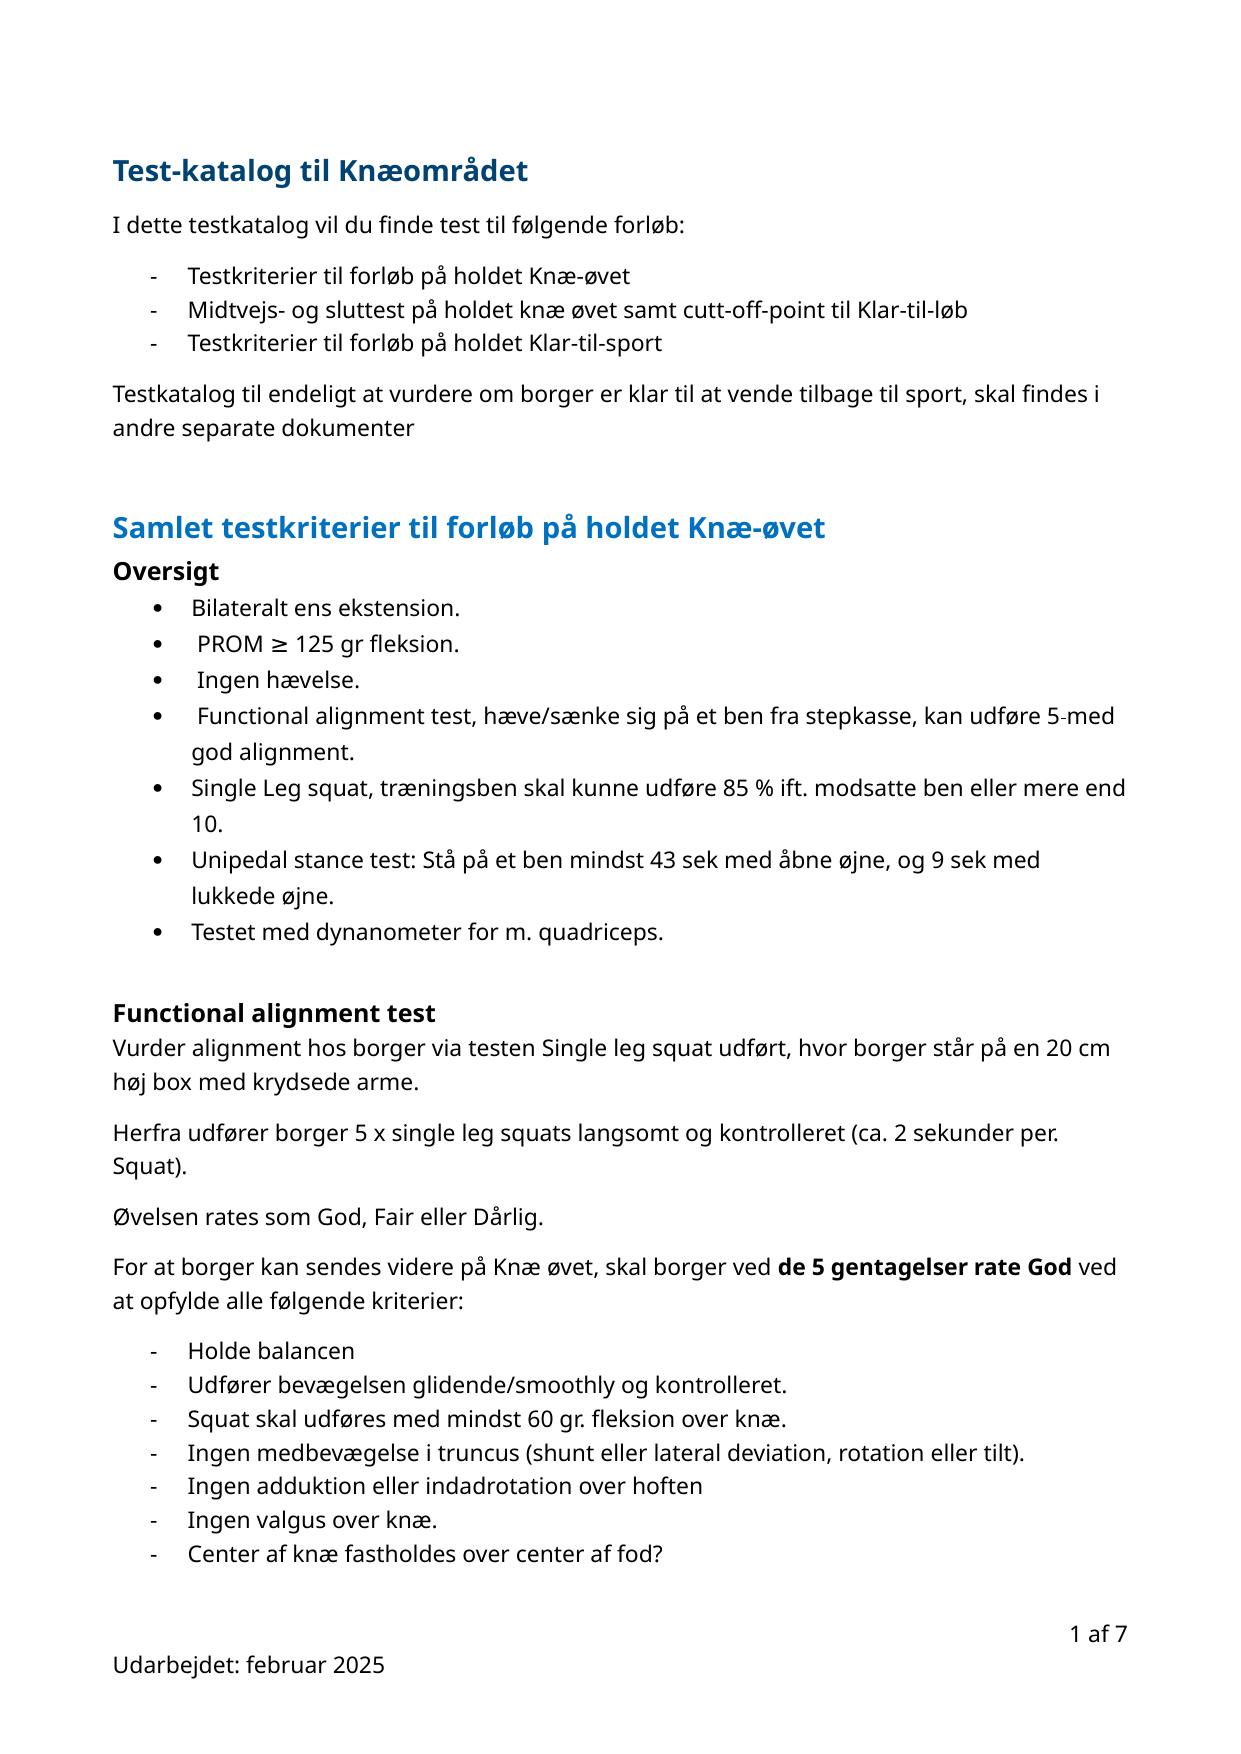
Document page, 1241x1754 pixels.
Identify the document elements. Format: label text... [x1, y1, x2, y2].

list Ingen valgus over knæ. [150, 1504, 1128, 1535]
list Oversigt [112, 553, 1128, 587]
text Herfra udfører borger 5 x single leg squats langsomt og kontrolleret (ca. 2 sekunder per. Squat). [112, 1116, 1128, 1181]
text Testkatalog til endeligt at vurdere om borger er klar til at vende tilbage til sport, skal findes i andre separate dokumenter [112, 378, 1128, 443]
list Testet med dynanometer for m. quadriceps. [153, 916, 1128, 947]
list Holde balancen [150, 1335, 1128, 1366]
text I dette testkatalog vil du finde test til følgende forløb: [112, 209, 1128, 241]
list Center af knæ fastholdes over center af fod? [150, 1538, 1128, 1569]
list Samlet testkriterier til forløb på holdet Knæ-øvet [112, 508, 1128, 547]
list Testkriterier til forløb på holdet Klar-til-sport [150, 327, 1128, 359]
text Functional alignment test [112, 996, 1128, 1029]
list Ingen hævelse. [153, 664, 1128, 696]
list Midtvejs- og sluttest på holdet knæ øvet samt cutt-off-point til Klar-til-løb [150, 294, 1128, 325]
list Ingen medbevægelse i truncus (shunt eller lateral deviation, rotation eller tilt). [150, 1436, 1128, 1468]
text Vurder alignment hos borger via testen Single leg squat udført, hvor borger står på en 20 cm høj box med krydsede arme. [112, 1032, 1128, 1097]
list Ingen adduktion eller indadrotation over hoften [150, 1470, 1128, 1501]
list Udfører bevægelsen glidende/smoothly og kontrolleret. [150, 1369, 1128, 1400]
list Bilateralt ens ekstension. [153, 592, 1128, 624]
text For at borger kan sendes videre på Knæ øvet, skal borger ved de 5 gentagelser rate God ved at opfylde alle følgende kriterier: [112, 1251, 1128, 1316]
list Squat skal udføres med mindst 60 gr. fleksion over knæ. [150, 1403, 1128, 1434]
text Øvelsen rates som God, Fair eller Dårlig. [112, 1201, 1128, 1232]
text Test-katalog til Knæområdet [112, 150, 1128, 190]
list Testkriterier til forløb på holdet Knæ-øvet [150, 260, 1128, 291]
list Single Leg squat, træningsben skal kunne udføre 85 % ift. modsatte ben eller mere end 10. [153, 772, 1128, 839]
list PROM ≥ 125 gr fleksion. [153, 628, 1128, 659]
list Functional alignment test, hæve/sænke sig på et ben fra stepkasse, kan udføre 5 med god alignment. [153, 700, 1128, 767]
list Unipedal stance test: Stå på et ben mindst 43 sek med åbne øjne, og 9 sek med lukkede øjne. [153, 844, 1128, 911]
